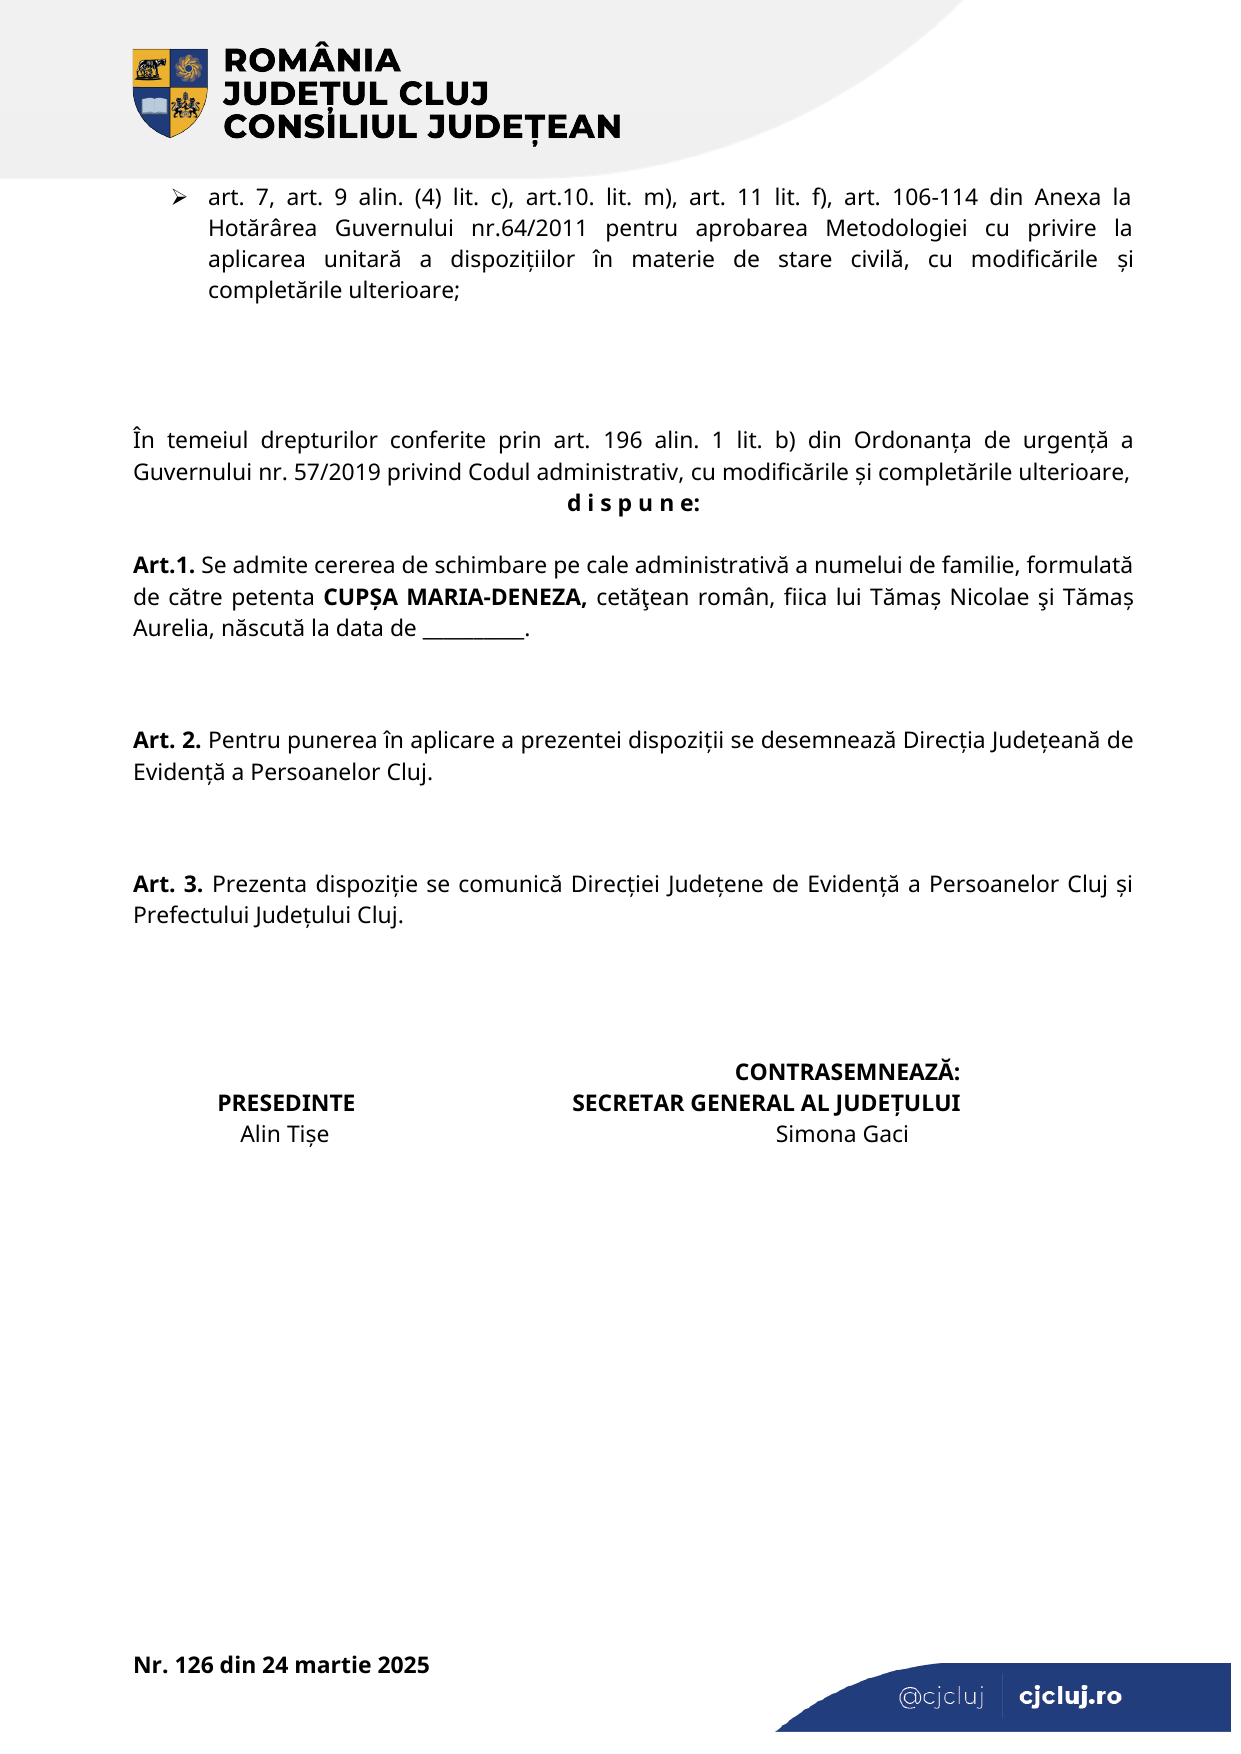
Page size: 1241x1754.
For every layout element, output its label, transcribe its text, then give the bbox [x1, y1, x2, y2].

text Nr. 126 din 24 martie 2025 [133, 1649, 1134, 1681]
text În temeiul drepturilor conferite prin art. 196 alin. 1 lit. b) din Ordonanța de urgență a Guvernului nr. 57/2019 privind Codul administrativ, cu modificările și completările ulterioare, [133, 424, 1134, 487]
picture [132, 41, 620, 147]
list art. 7, art. 9 alin. (4) lit. c), art.10. lit. m), art. 11 lit. f), art. 106-114 din Anexa la Hotărârea Guvernului nr.64/2011 pentru aprobarea Metodologiei cu privire la aplicarea unitară a dispoziţiilor în materie de stare civilă, cu modificările și completările ulterioare; [170, 181, 1134, 306]
text PRESEDINTE SECRETAR GENERAL AL JUDEŢULUI [86, 1087, 1134, 1118]
text Art. 3. Prezenta dispoziţie se comunică Direcţiei Judeţene de Evidenţă a Persoanelor Cluj şi Prefectului Judeţului Cluj. [133, 868, 1134, 931]
text Art.1. Se admite cererea de schimbare pe cale administrativă a numelui de familie, formulată de către petenta CUPȘA MARIA-DENEZA, cetăţean român, fiica lui Tămaș Nicolae şi Tămaș Aurelia, născută la data de __________. [133, 549, 1134, 643]
picture [774, 1663, 1231, 1732]
text d i s p u n e: [133, 487, 1134, 518]
text Alin Tișe Simona Gaci [86, 1118, 1134, 1149]
text CONTRASEMNEAZĂ: [602, 1056, 1134, 1087]
text Art. 2. Pentru punerea în aplicare a prezentei dispoziții se desemnează Direcţia Judeţeană de Evidenţă a Persoanelor Cluj. [133, 724, 1134, 787]
